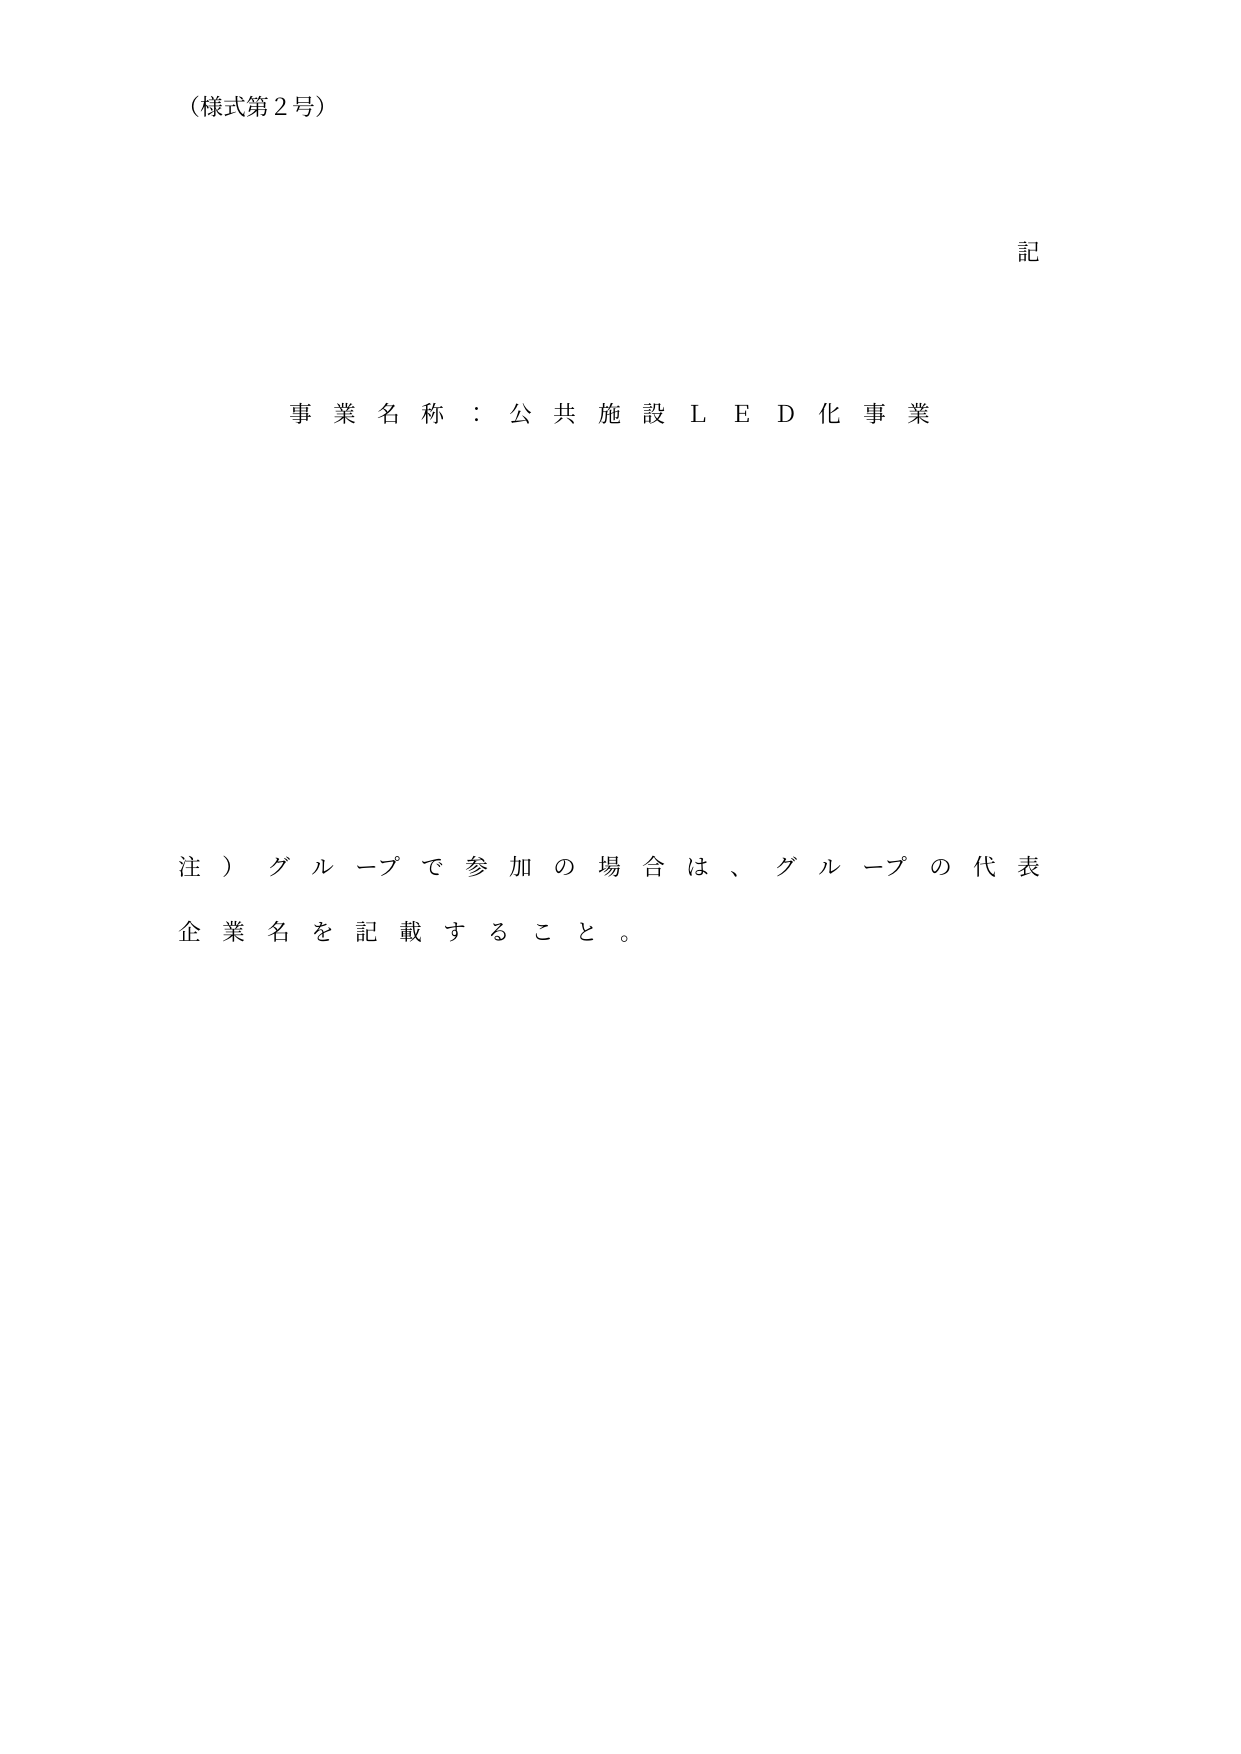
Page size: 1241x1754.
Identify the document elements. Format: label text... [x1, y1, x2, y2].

text 事業名称：公共施設ＬＥＤ化事業 [178, 380, 1062, 445]
text 注）グループで参加の場合は、グループの代表企業名を記載すること。 [178, 833, 1062, 963]
text 記 [178, 218, 1062, 283]
